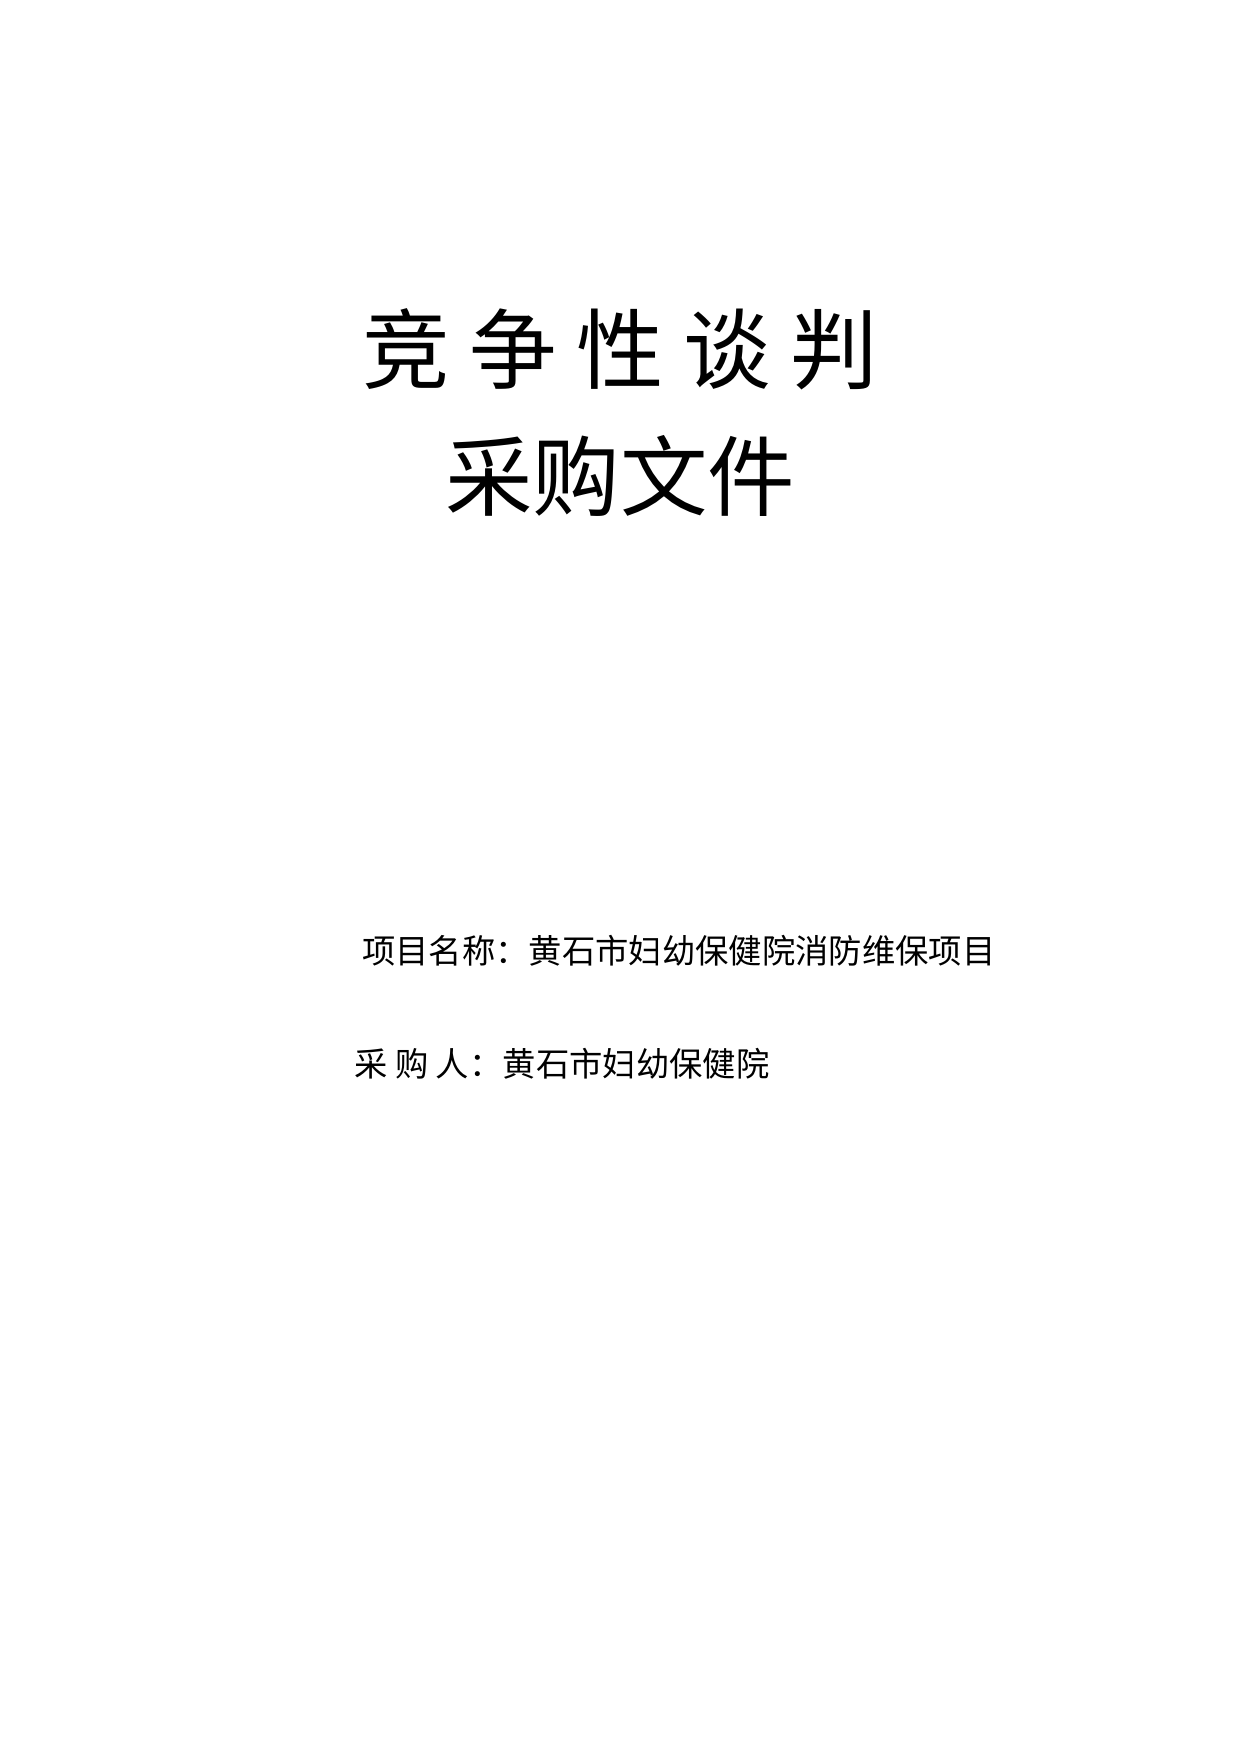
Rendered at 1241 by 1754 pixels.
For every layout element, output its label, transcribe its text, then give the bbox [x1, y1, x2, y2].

text 采 购 人：黄石市妇幼保健院 [187, 1030, 1053, 1095]
text 项目名称：黄石市妇幼保健院消防维保项目 [362, 917, 1053, 982]
text 采购文件 [187, 408, 1053, 534]
text 竞 争 性 谈 判 [187, 281, 1053, 408]
